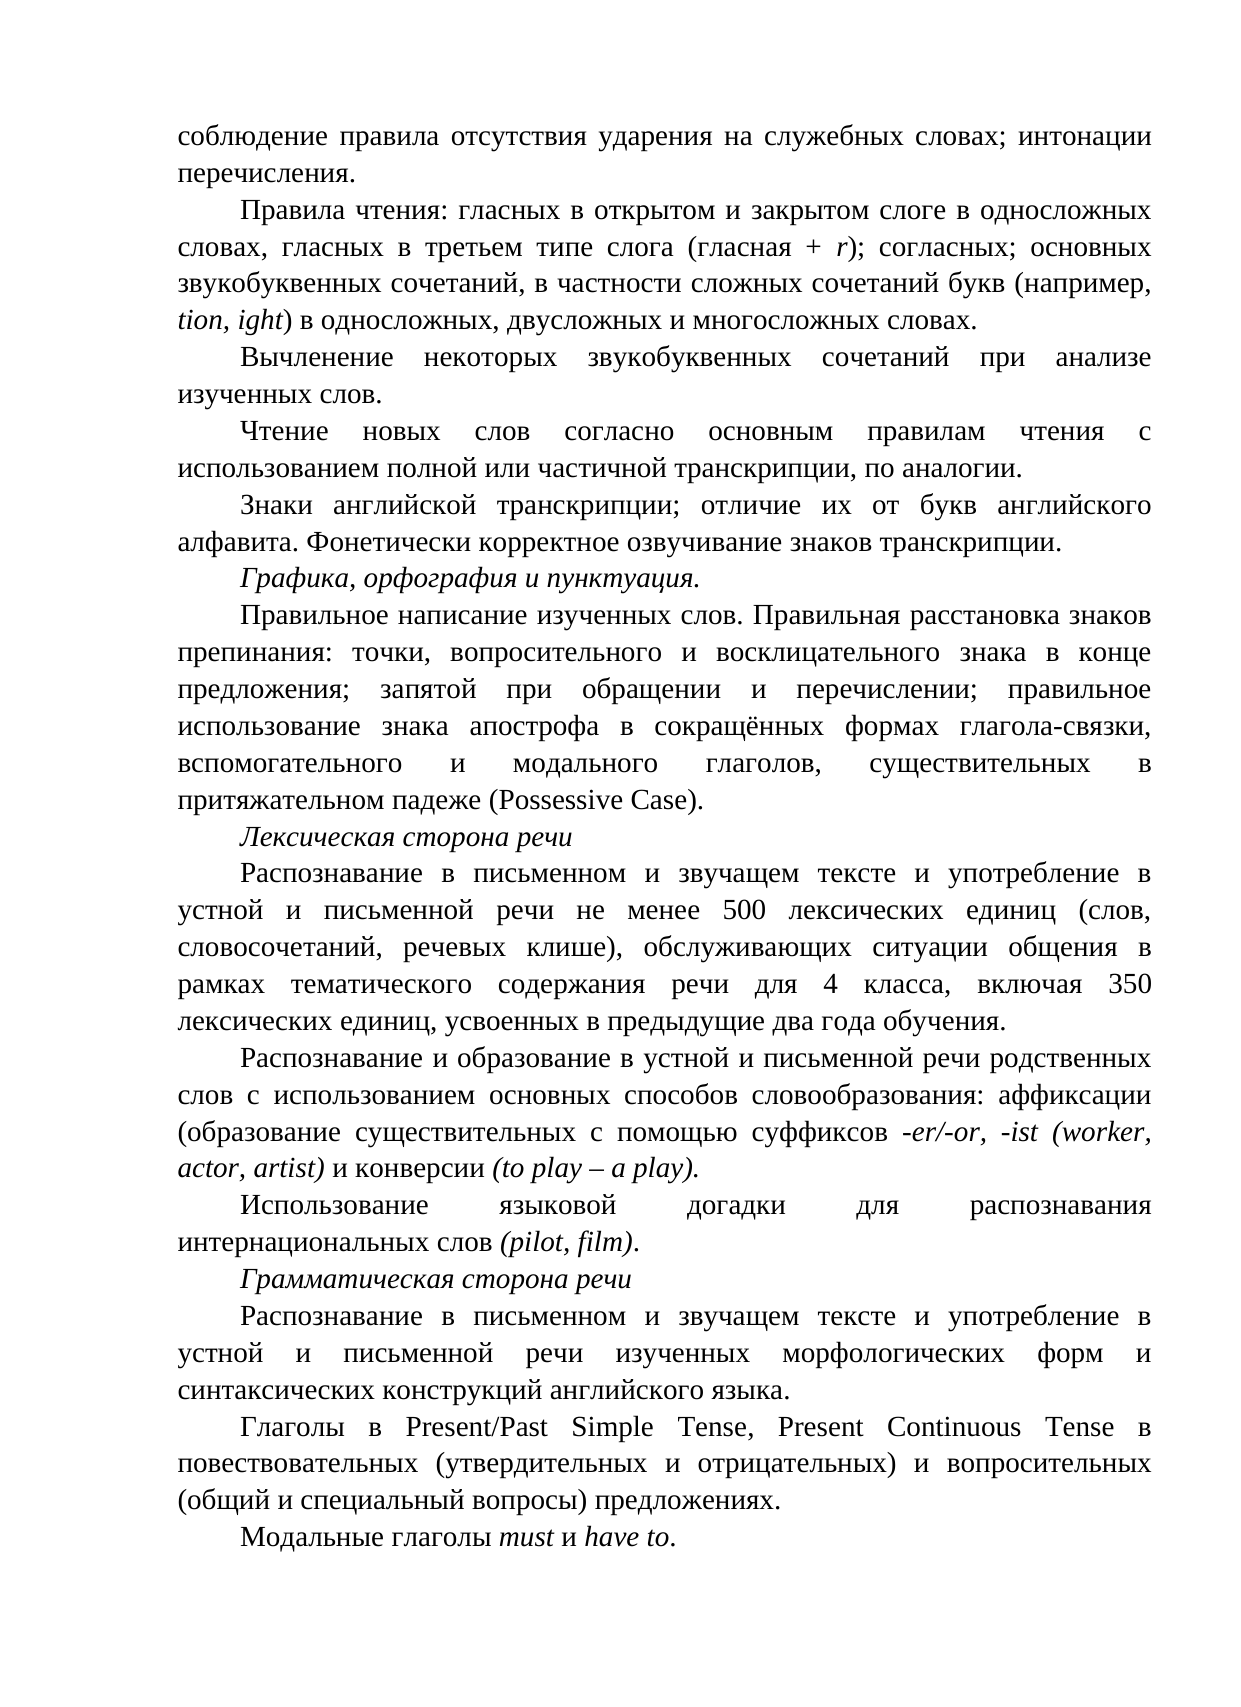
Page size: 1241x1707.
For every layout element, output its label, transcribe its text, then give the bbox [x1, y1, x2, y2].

text Лексическая сторона речи [177, 819, 1152, 852]
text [177, 118, 1152, 188]
text Распознавание в письменном и звучащем тексте и употребление в устной и письменной речи не менее 500 лексических единиц (слов, словосочетаний, речевых клише), обслуживающих ситуации общения в рамках тематического содержания речи для 4 класса, включая 350 лексических единиц, усвоенных в предыдущие два года обучения. [177, 856, 1152, 1037]
text Распознавание в письменном и звучащем тексте и употребление в устной и письменной речи изученных морфологических форм и синтаксических конструкций английского языка. [177, 1298, 1152, 1405]
text Правильное написание изученных слов. Правильная расстановка знаков препинания: точки, вопросительного и восклицательного знака в конце предложения; запятой при обращении и перечислении; правильное использование знака апострофа в сокращённых формах глагола-связки, вспомогательного и модального глаголов, существительных в притяжательном падеже (Possessive Case). [177, 597, 1152, 815]
text Глаголы в Present/Past Simple Tense, Present Continuous Tense в повествовательных (утвердительных и отрицательных) и вопросительных (общий и специальный вопросы) предложениях. [177, 1409, 1152, 1516]
text Модальные глаголы must и have to. [177, 1519, 1152, 1553]
text Графика, орфография и пунктуация. [177, 561, 1152, 594]
text Чтение новых слов согласно основным правилам чтения с использованием полной или частичной транскрипции, по аналогии. [177, 413, 1152, 483]
text Правила чтения: гласных в открытом и закрытом слоге в односложных словах, гласных в третьем типе слога (гласная + r); согласных; основных звукобуквенных сочетаний, в частности сложных сочетаний букв (например, tion, ight) в односложных, двусложных и многосложных словах. [177, 192, 1152, 336]
text Знаки английской транскрипции; отличие их от букв английского алфавита. Фонетически корректное озвучивание знаков транскрипции. [177, 487, 1152, 557]
text Распознавание и образование в устной и письменной речи родственных слов с использованием основных способов словообразования: аффиксации (образование существительных с помощью суффиксов -er/-or, -ist (worker, actor, artist) и конверсии (to play – a play). [177, 1040, 1152, 1184]
text Грамматическая сторона речи [177, 1261, 1152, 1295]
text Использование языковой догадки для распознавания интернациональных слов (pilot, film). [177, 1187, 1152, 1258]
text Вычленение некоторых звукобуквенных сочетаний при анализе изученных слов. [177, 339, 1152, 410]
